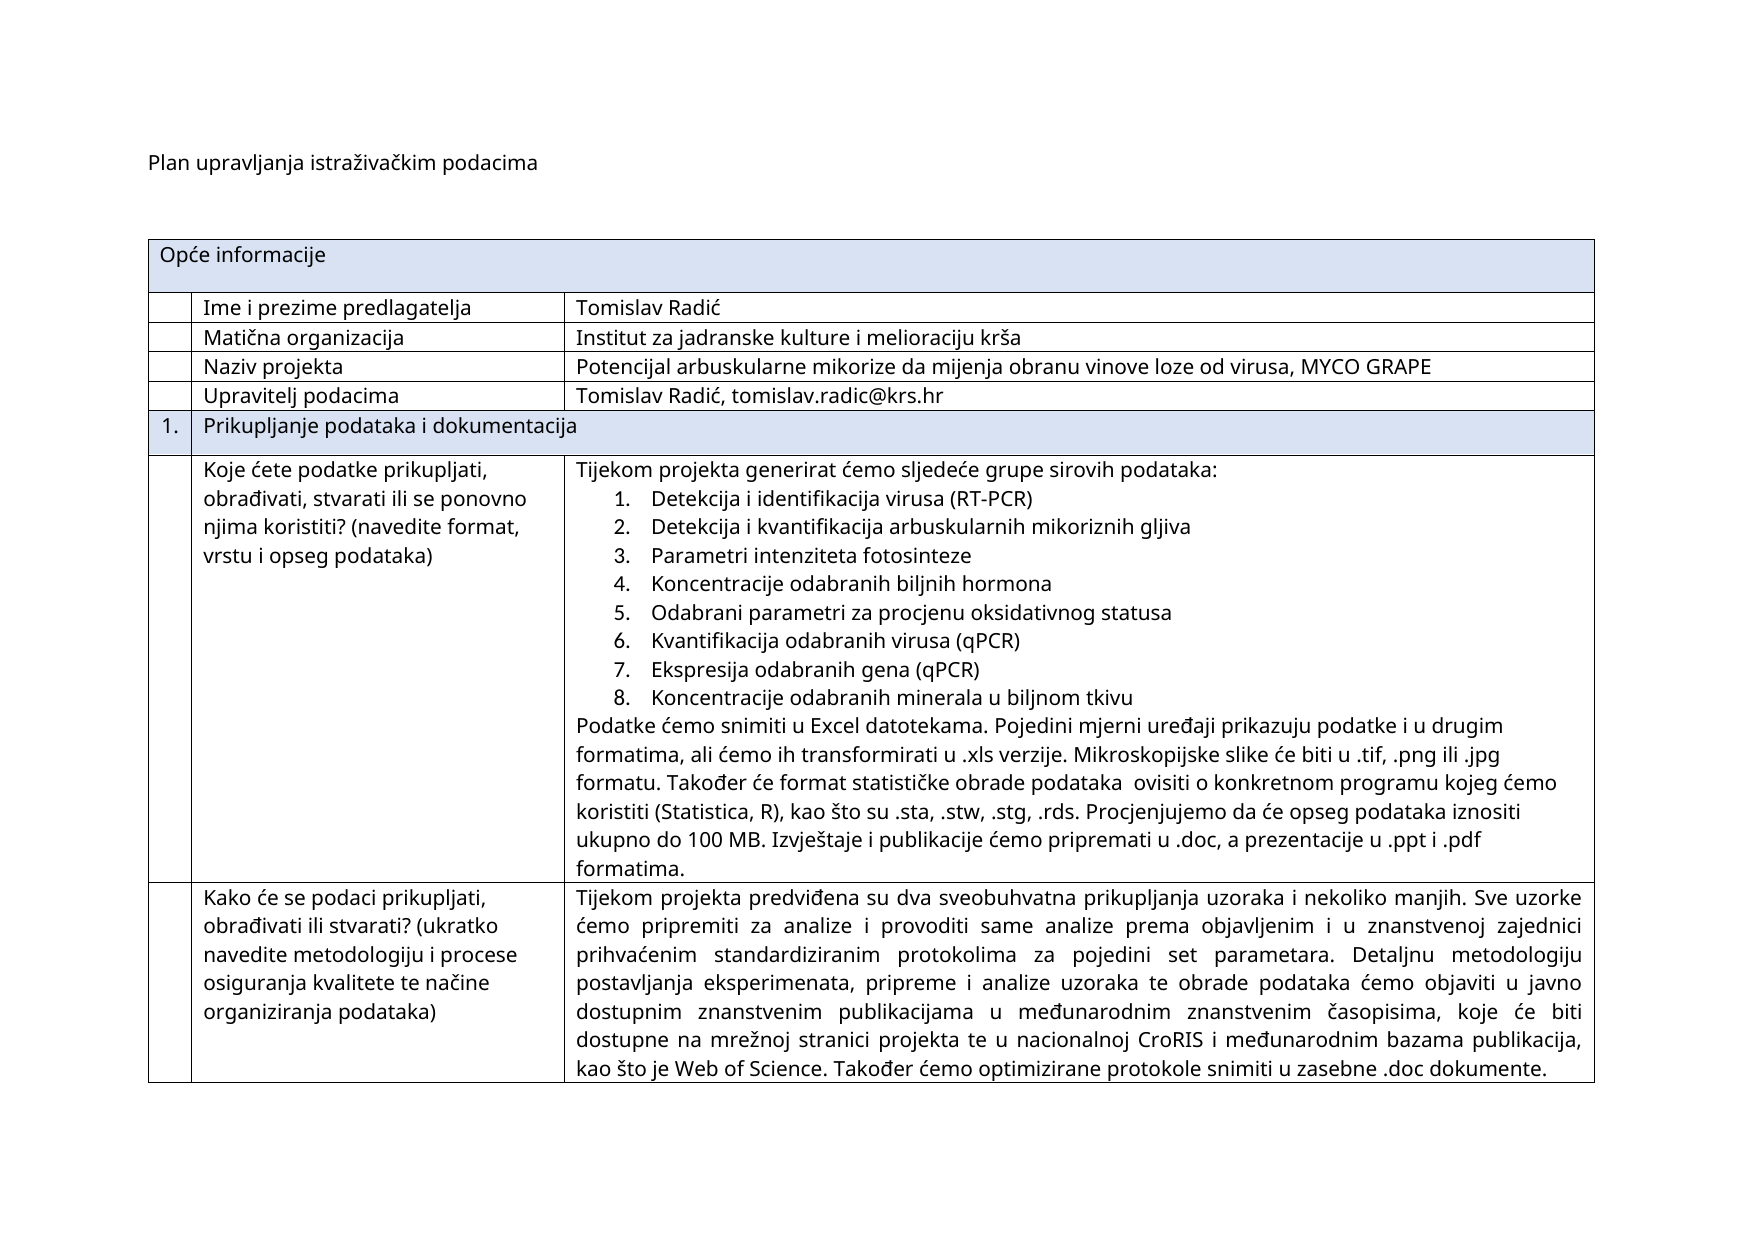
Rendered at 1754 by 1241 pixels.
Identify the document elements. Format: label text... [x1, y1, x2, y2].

table_cell [149, 456, 191, 882]
text Plan upravljanja istraživačkim podacima [148, 148, 1606, 176]
table_cell [149, 352, 191, 381]
table_cell Institut za jadranske kulture i melioraciju krša [565, 323, 1594, 351]
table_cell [565, 883, 1594, 1082]
table_cell Naziv projekta [192, 352, 564, 381]
table_cell Tomislav Radić, tomislav.radic@krs.hr [565, 382, 1594, 410]
table_cell Potencijal arbuskularne mikorize da mijenja obranu vinove loze od virusa, MYCO GRAPE [565, 352, 1594, 381]
table_cell Upravitelj podacima [192, 382, 564, 410]
table_cell Koje ćete podatke prikupljati, obrađivati, stvarati ili se ponovno njima koristiti? (navedite format, vrstu i opseg podataka) [192, 456, 564, 882]
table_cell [192, 883, 564, 1082]
table_cell [149, 382, 191, 410]
table_cell 1. [149, 411, 191, 454]
table_cell Tomislav Radić [565, 293, 1594, 322]
table_cell Matična organizacija [192, 323, 564, 351]
table_cell Ime i prezime predlagatelja [192, 293, 564, 322]
table_cell [149, 323, 191, 351]
table_cell Prikupljanje podataka i dokumentacija [192, 411, 1594, 454]
table_header Opće informacije [149, 240, 1594, 292]
table_cell [149, 883, 191, 1082]
table_cell Tijekom projekta generirat ćemo sljedeće grupe sirovih podataka: Detekcija i identifikacija virusa (RT-PCR) Detekcija i kvantifikacija arbuskularnih mikoriznih gljiva Parametri intenziteta fotosinteze Koncentracije odabranih biljnih hormona Odabrani parametri za procjenu oksidativnog statusa Kvantifikacija odabranih virusa (qPCR) Ekspresija odabranih gena (qPCR) Koncentracije odabranih minerala u biljnom tkivu Podatke ćemo snimiti u Excel datotekama. Pojedini mjerni uređaji prikazuju podatke i u drugim formatima, ali ćemo ih transformirati u .xls verzije. Mikroskopijske slike će biti u .tif, .png ili .jpg formatu. Također će format statističke obrade podataka ovisiti o konkretnom programu kojeg ćemo koristiti (Statistica, R), kao što su .sta, .stw, .stg, .rds. Procjenjujemo da će opseg podataka iznositi ukupno do 100 MB. Izvještaje i publikacije ćemo pripremati u .doc, a prezentacije u .ppt i .pdf formatima. [565, 456, 1594, 882]
table_cell [149, 293, 191, 322]
